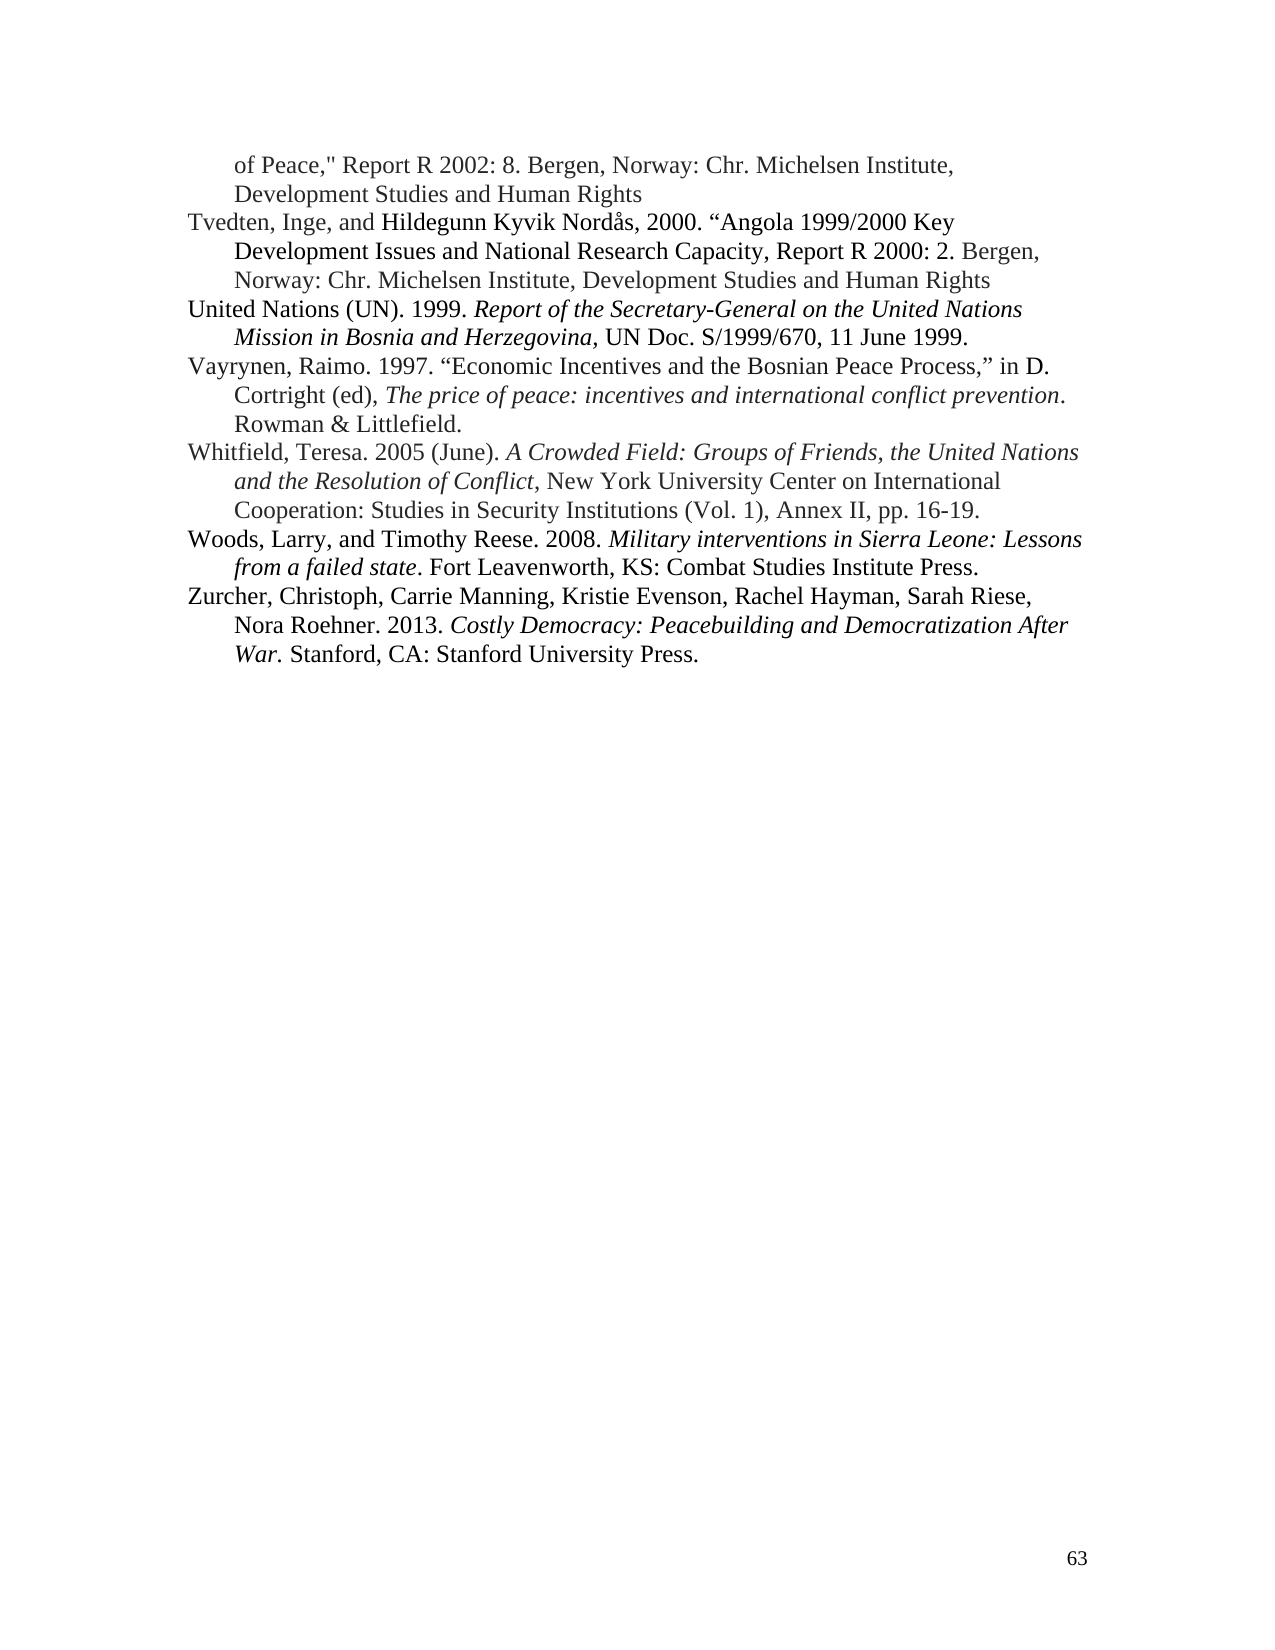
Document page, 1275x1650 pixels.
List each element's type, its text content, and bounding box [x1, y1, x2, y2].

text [187, 150, 1087, 207]
text Whitfield, Teresa. 2005 (June). A Crowded Field: Groups of Friends, the United Nations and the Resolution of Conflict, New York University Center on International Cooperation: Studies in Security Institutions (Vol. 1), Annex II, pp. 16-19. [187, 437, 1087, 524]
text United Nations (UN). 1999. Report of the Secretary-General on the United Nations Mission in Bosnia and Herzegovina, UN Doc. S/1999/670, 11 June 1999. [187, 294, 1087, 351]
text Woods, Larry, and Timothy Reese. 2008. Military interventions in Sierra Leone: Lessons from a failed state. Fort Leavenworth, KS: Combat Studies Institute Press. [187, 524, 1087, 581]
text Zurcher, Christoph, Carrie Manning, Kristie Evenson, Rachel Hayman, Sarah Riese, Nora Roehner. 2013. Costly Democracy: Peacebuilding and Democratization After War. Stanford, CA: Stanford University Press. [187, 581, 1087, 667]
text Vayrynen, Raimo. 1997. “Economic Incentives and the Bosnian Peace Process,” in D. Cortright (ed), The price of peace: incentives and international conflict prevention. Rowman & Littlefield. [187, 351, 1087, 437]
text Tvedten, Inge, and Hildegunn Kyvik Nordås, 2000. “Angola 1999/2000 Key Development Issues and National Research Capacity, Report R 2000: 2. Bergen, Norway: Chr. Michelsen Institute, Development Studies and Human Rights [187, 207, 1087, 294]
